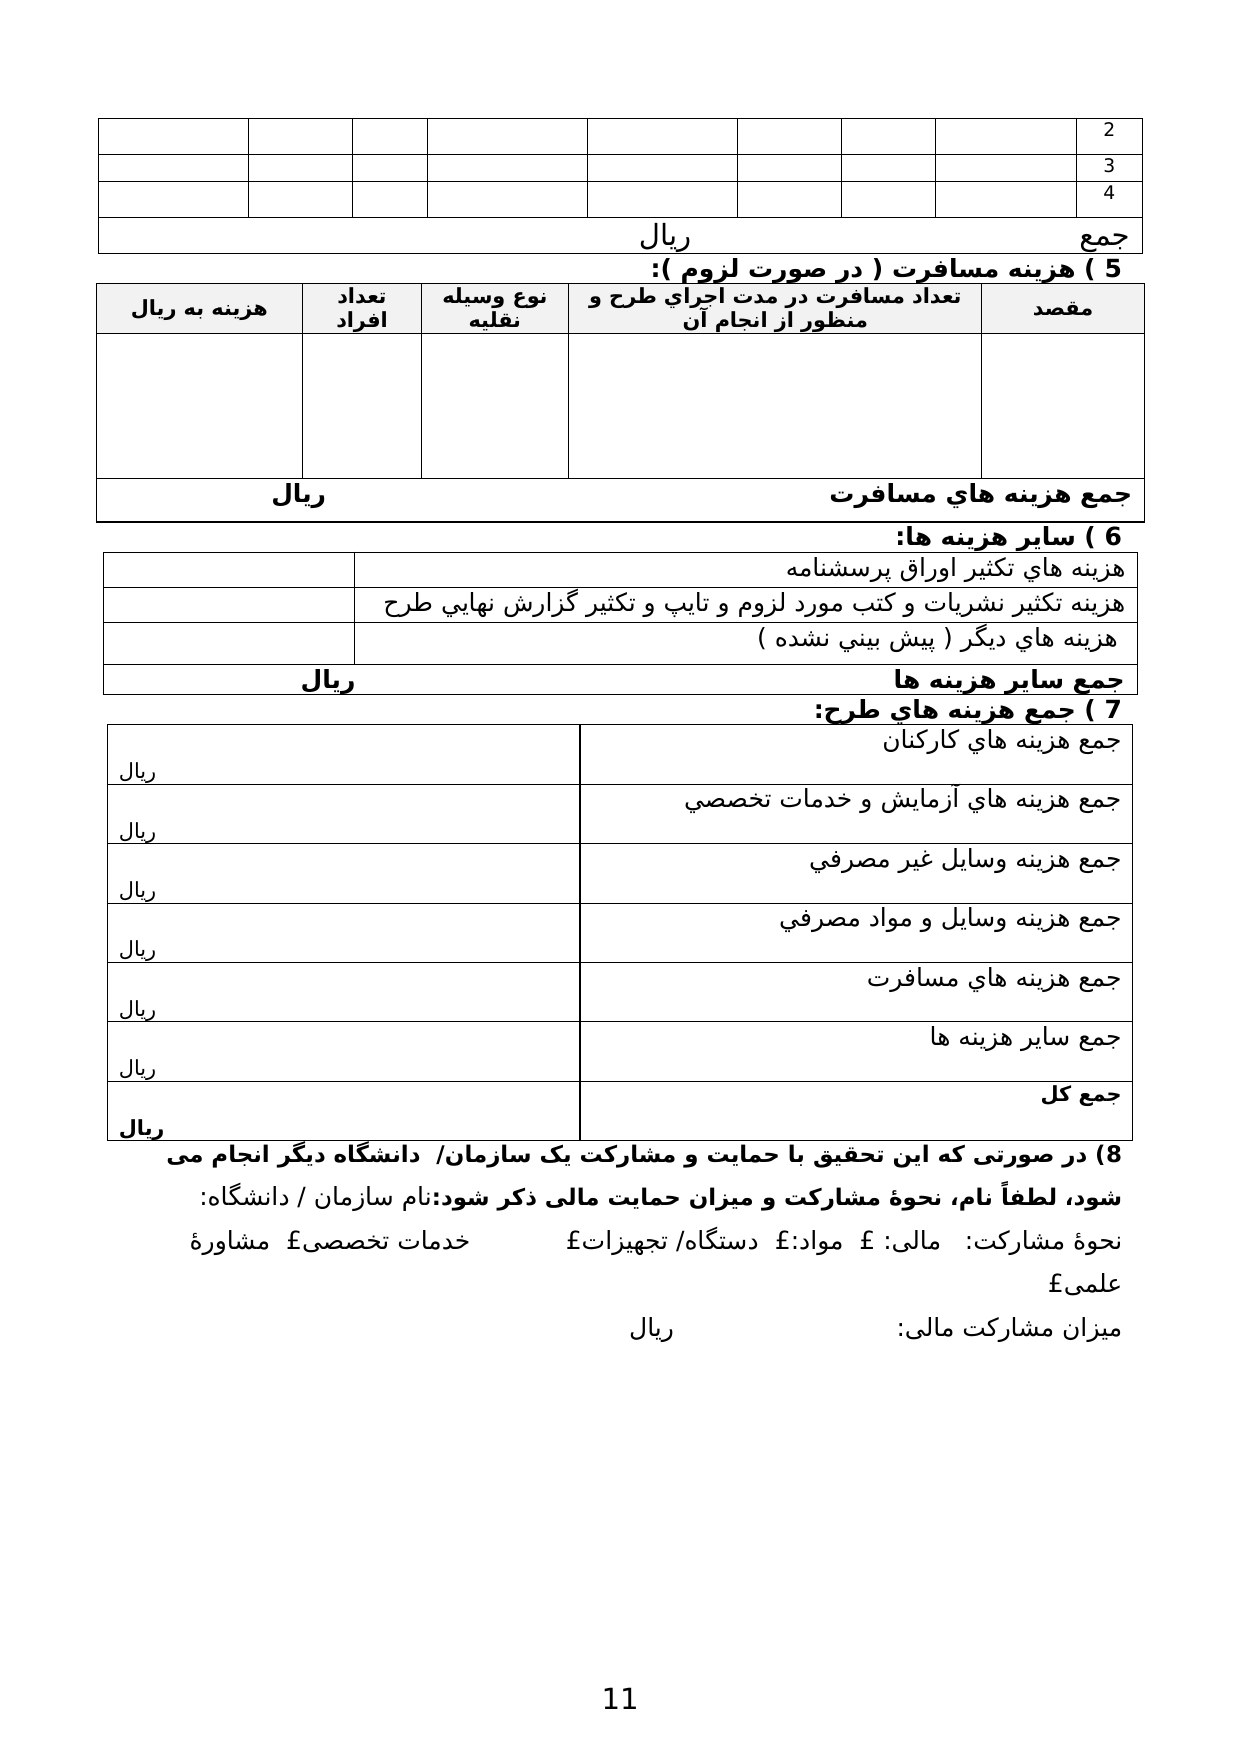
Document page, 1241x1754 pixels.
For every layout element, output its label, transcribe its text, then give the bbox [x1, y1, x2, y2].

table_cell [842, 119, 935, 154]
table_cell جمع ساير هزينه ها ريال [104, 665, 1137, 694]
table_cell جمع كل [581, 1082, 1132, 1140]
table_header نوع وسيله نقليه [422, 284, 568, 333]
table_cell جمع ساير هزينه ها [581, 1022, 1132, 1081]
table_cell [99, 155, 248, 181]
text میزان مشارکت مالی: ریال [118, 1313, 1122, 1343]
table_cell [428, 182, 587, 217]
table_cell جمع هزينه هاي مسافرت [581, 963, 1132, 1021]
table_cell جمع هزينه هاي آزمايش و خدمات تخصصي [581, 785, 1132, 843]
table_cell [588, 182, 737, 217]
table_cell [97, 334, 302, 478]
table_cell ريال [108, 844, 579, 902]
table_cell [353, 155, 427, 181]
table_cell ريال [108, 1022, 579, 1081]
table_header هزينه به ريال [97, 284, 302, 333]
table_cell [588, 119, 737, 154]
table_cell جمع هزينه هاي مسافرت ريال [97, 479, 1144, 521]
table_cell هزينه تكثير نشريات و كتب مورد لزوم و تايپ و تكثير گزارش نهايي طرح [355, 588, 1137, 622]
table_cell [353, 182, 427, 217]
table_cell [569, 334, 981, 478]
table_cell [738, 182, 841, 217]
table_cell [738, 119, 841, 154]
table_cell ريال [108, 963, 579, 1021]
table_cell [428, 119, 587, 154]
text 5 ) هزينه مسافرت ( در صورت لزوم ): [118, 254, 1122, 283]
table_cell ريال [108, 904, 579, 962]
table_cell [99, 119, 248, 154]
table_cell جمع هزينه وسايل و مواد مصرفي [581, 904, 1132, 962]
table_header تعداد مسافرت در مدت اجراي طرح و منظور از انجام آن [569, 284, 981, 333]
table_cell 2 [1077, 119, 1142, 154]
text 8) در صورتی که این تحقیق با حمایت و مشارکت یک سازمان/ دانشگاه دیگر انجام می شود، لطفاً نام، نحوۀ مشارکت و میزان حمایت مالی ذکر شود:نام سازمان / دانشگاه: [118, 1141, 1122, 1211]
table_cell جمع ریال [99, 218, 1142, 253]
table_header [104, 553, 354, 587]
text 7 ) جمع هزينه هاي طرح: [118, 695, 1122, 724]
table_cell [303, 334, 421, 478]
table_cell [99, 182, 248, 217]
table_cell [353, 119, 427, 154]
table_cell 4 [1077, 182, 1142, 217]
table_header تعداد افراد [303, 284, 421, 333]
table_cell [738, 155, 841, 181]
table_cell [842, 155, 935, 181]
table_cell هزينه هاي ديگر ( پيش بيني نشده ) [355, 623, 1137, 664]
table_cell [249, 155, 352, 181]
table_cell [104, 623, 354, 664]
table_cell [936, 182, 1076, 217]
table_cell جمع هزينه وسايل غير مصرفي [581, 844, 1132, 902]
subtitle 6 ) ساير هزينه ها: [118, 523, 1122, 552]
table_cell [982, 334, 1144, 478]
table_header جمع هزينه هاي کارکنان [581, 725, 1132, 784]
table_cell ريال [108, 1082, 579, 1140]
table_cell [422, 334, 568, 478]
table_cell [249, 182, 352, 217]
table_header ريال [108, 725, 579, 784]
table_header هزينه هاي تكثير اوراق پرسشنامه [355, 553, 1137, 587]
table_cell [588, 155, 737, 181]
table_cell [936, 119, 1076, 154]
table_cell [936, 155, 1076, 181]
table_header مقصد [982, 284, 1144, 333]
text نحوۀ مشارکت: مالی: مواد: دستگاه/ تجهیزات خدمات تخصصی مشاورۀ علمی [118, 1226, 1122, 1299]
table_cell [249, 119, 352, 154]
table_cell [842, 182, 935, 217]
table_cell 3 [1077, 155, 1142, 181]
table_cell ريال [108, 785, 579, 843]
table_cell [428, 155, 587, 181]
table_cell [104, 588, 354, 622]
